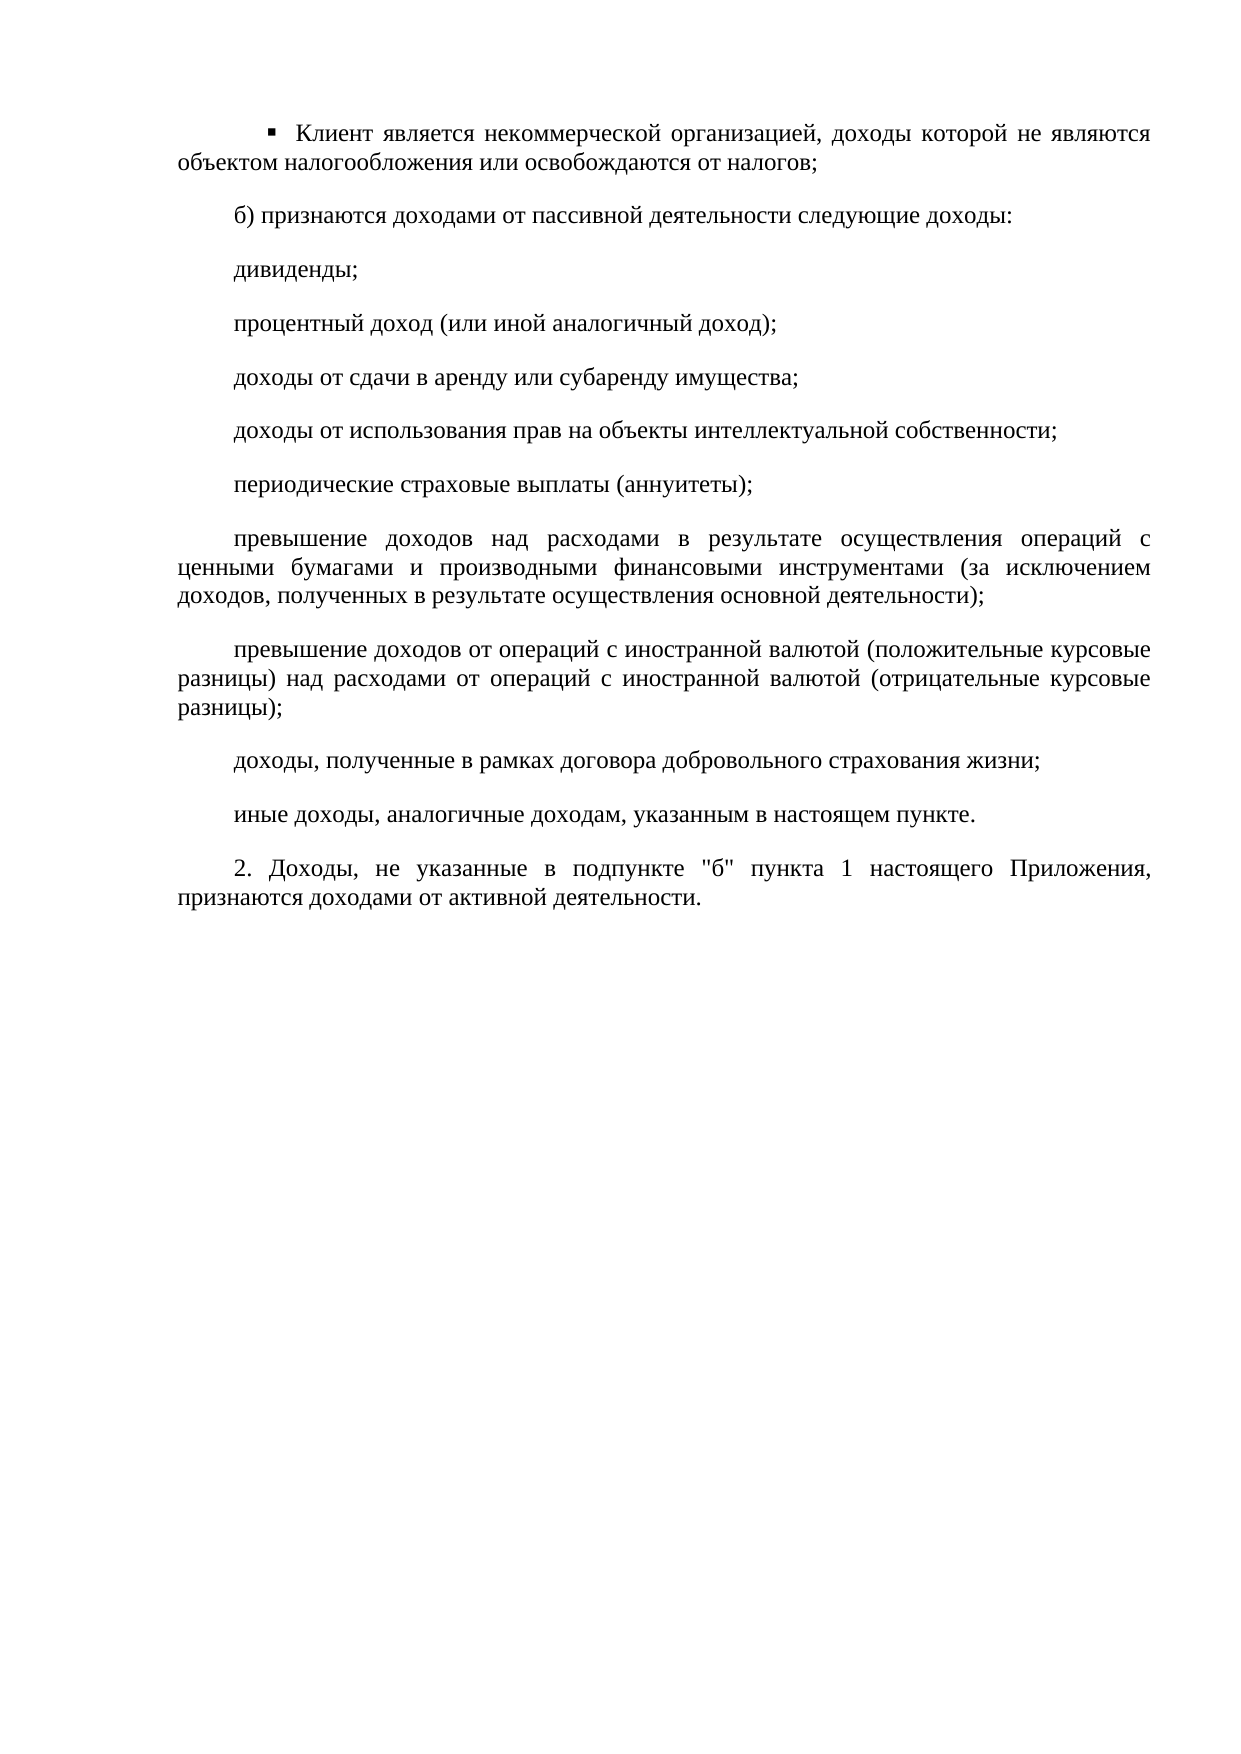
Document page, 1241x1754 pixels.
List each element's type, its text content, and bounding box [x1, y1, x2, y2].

text периодические страховые выплаты (аннуитеты); [177, 469, 1152, 498]
text доходы от использования прав на объекты интеллектуальной собственности; [177, 416, 1152, 444]
text доходы, полученные в рамках договора добровольного страхования жизни; [177, 746, 1152, 774]
text превышение доходов над расходами в результате осуществления операций с ценными бумагами и производными финансовыми инструментами (за исключением доходов, полученных в результате осуществления основной деятельности); [177, 523, 1152, 609]
text процентный доход (или иной аналогичный доход); [177, 308, 1152, 337]
text 2. Доходы, не указанные в подпункте "б" пункта 1 настоящего Приложения, признаются доходами от активной деятельности. [177, 853, 1152, 911]
list Клиент является некоммерческой организацией, доходы которой не являются объектом налогообложения или освобождаются от налогов; [177, 118, 1152, 176]
text превышение доходов от операций с иностранной валютой (положительные курсовые разницы) над расходами от операций с иностранной валютой (отрицательные курсовые разницы); [177, 634, 1152, 721]
text доходы от сдачи в аренду или субаренду имущества; [177, 362, 1152, 391]
text иные доходы, аналогичные доходам, указанным в настоящем пункте. [177, 799, 1152, 828]
text дивиденды; [177, 254, 1152, 283]
text б) признаются доходами от пассивной деятельности следующие доходы: [177, 201, 1152, 229]
